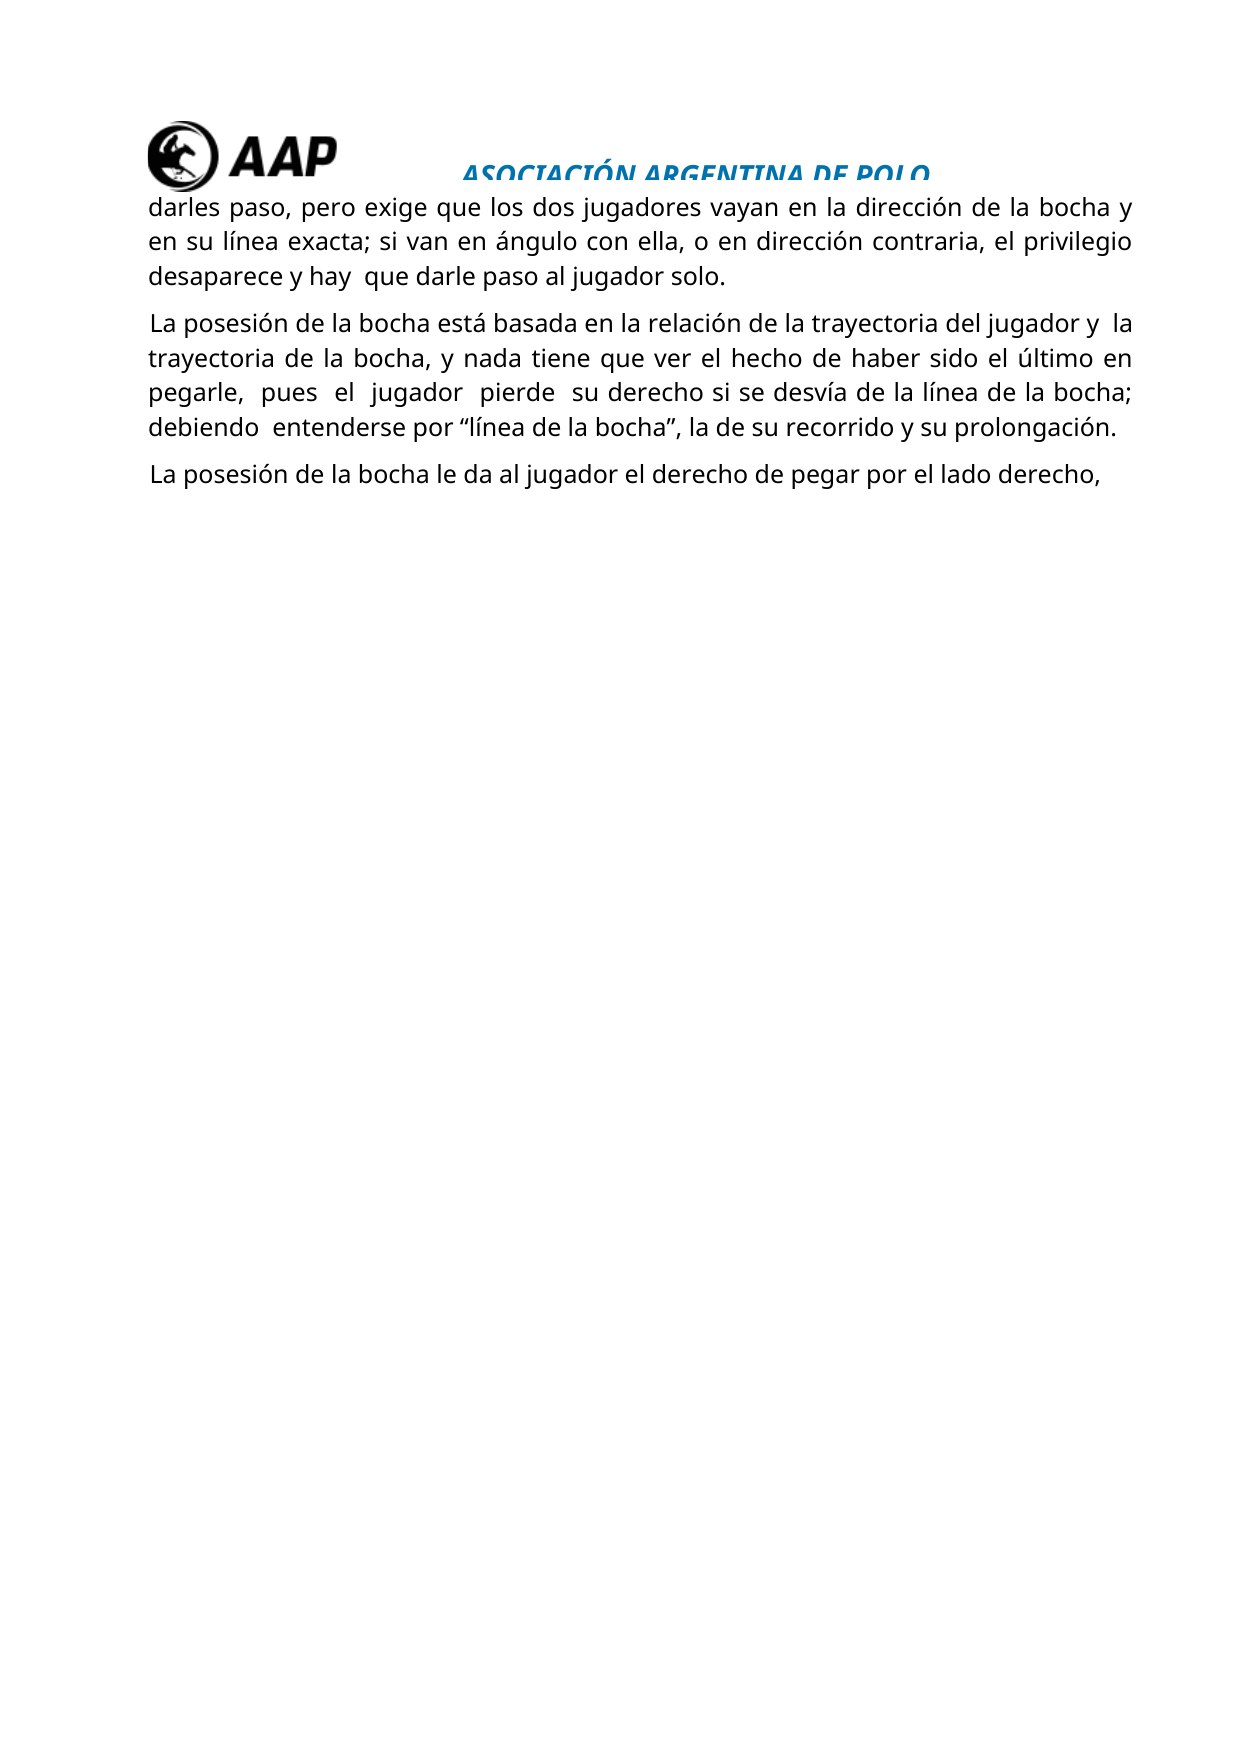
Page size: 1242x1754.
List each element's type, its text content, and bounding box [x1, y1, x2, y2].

picture [147, 121, 344, 192]
text La posesión de la bocha le da al jugador el derecho de pegar por el lado derecho, [149, 456, 1152, 491]
text La posesión de la bocha está basada en la relación de la trayectoria del jugador y la trayectoria de la bocha, y nada tiene que ver el hecho de haber sido el último en pegarle, pues el jugador pierde su derecho si se desvía de la línea de la bocha; debiendo entenderse por “línea de la bocha”, la de su recorrido y su prolongación. [148, 306, 1134, 443]
